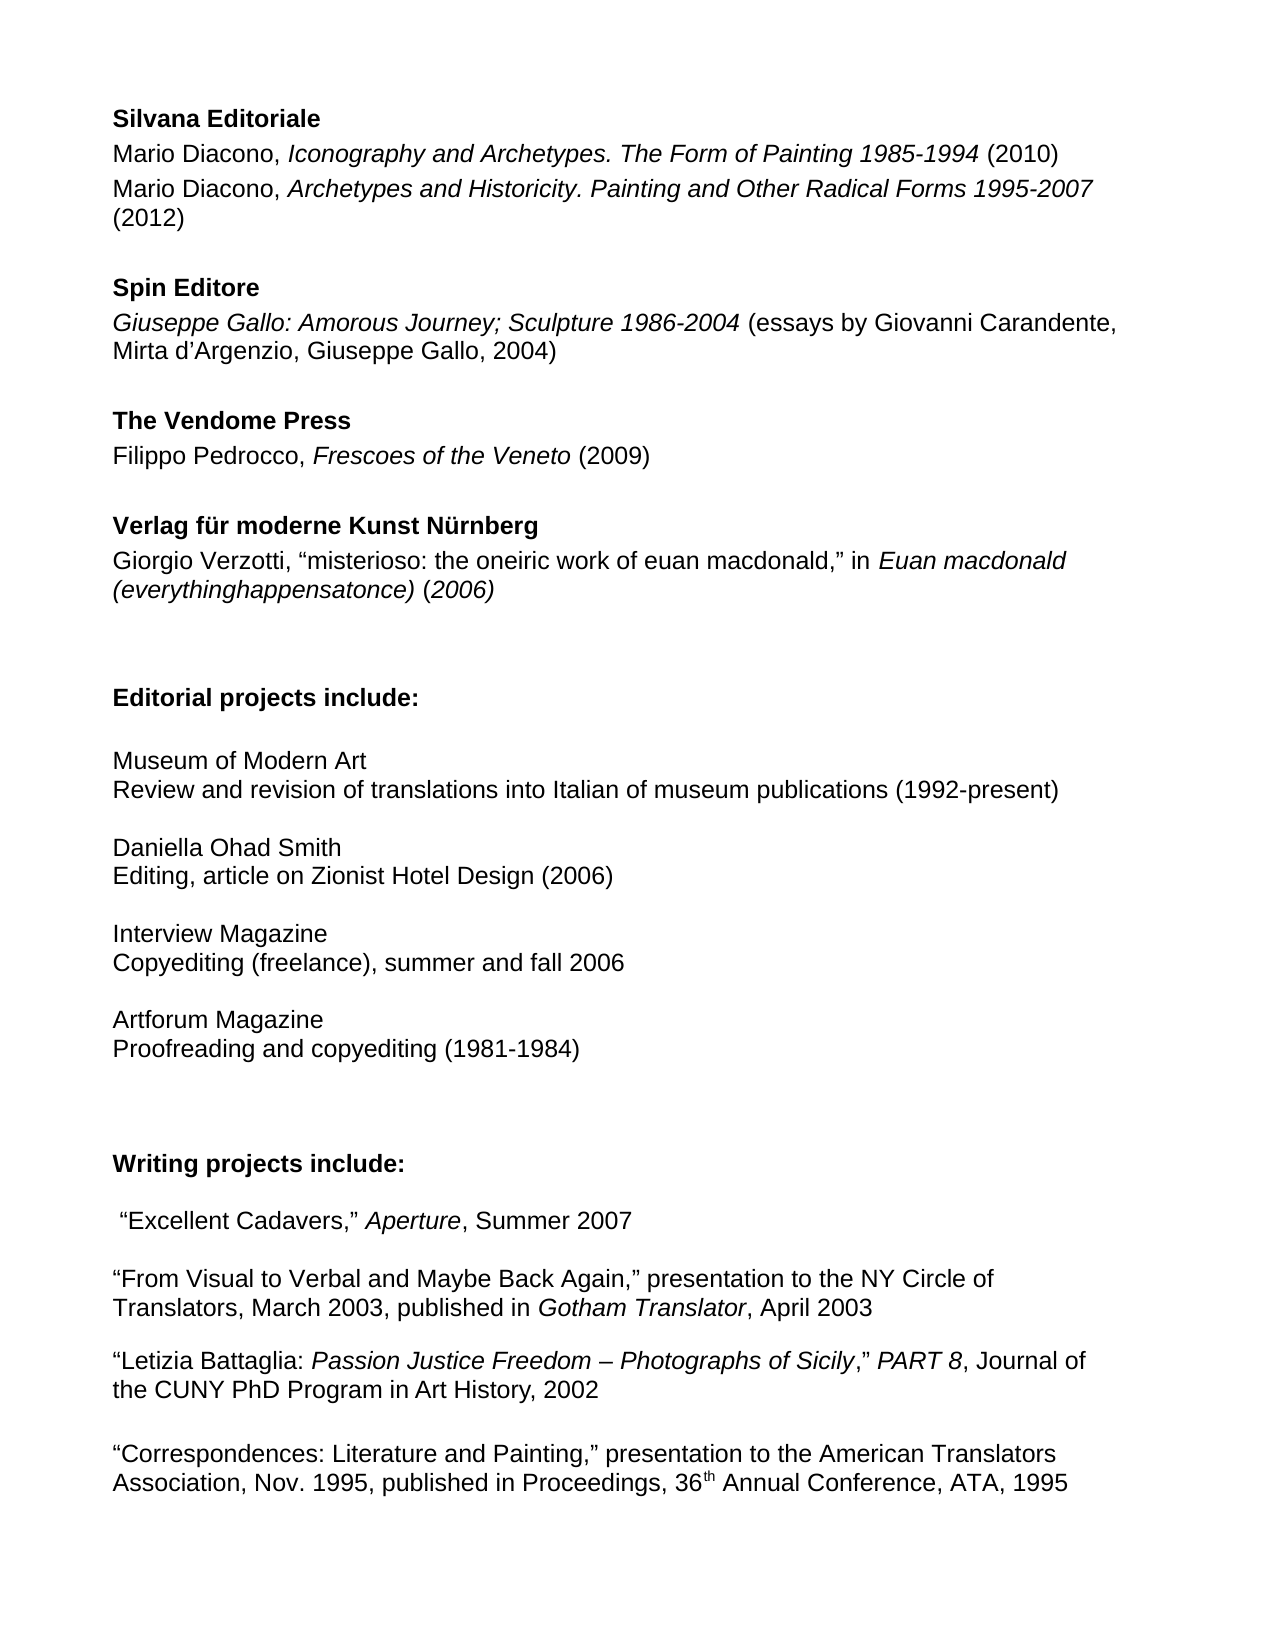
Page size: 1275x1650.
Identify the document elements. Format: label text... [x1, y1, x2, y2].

subtitle Giuseppe Gallo: Amorous Journey; Sculpture 1986-2004 (essays by Giovanni Carandente, Mirta d’Argenzio, Giuseppe Gallo, 2004) [112, 307, 1125, 365]
subtitle Spin Editore [112, 272, 1125, 301]
subtitle Silvana Editoriale [112, 104, 1125, 132]
subtitle Filippo Pedrocco, Frescoes of the Veneto (2009) [112, 441, 1125, 470]
subtitle Mario Diacono, Archetypes and Historicity. Painting and Other Radical Forms 1995-2007 (2012) [112, 174, 1125, 231]
text Writing projects include: [112, 1149, 1125, 1177]
text Proofreading and copyediting (1981-1984) [112, 1034, 1125, 1062]
text Artforum Magazine [112, 1005, 1125, 1034]
text Interview Magazine [112, 919, 1125, 947]
subtitle Mario Diacono, Iconography and Archetypes. The Form of Painting 1985-1994 (2010) [112, 139, 1125, 167]
subtitle Giorgio Verzotti, “misterioso: the oneiric work of euan macdonald,” in Euan macdonald (everythinghappensatonce) (2006) [112, 546, 1125, 604]
text “Correspondences: Literature and Painting,” presentation to the American Translators Association, Nov. 1995, published in Proceedings, 36th Annual Conference, ATA, 1995 [112, 1439, 1125, 1496]
text Review and revision of translations into Italian of museum publications (1992-present) [112, 775, 1125, 804]
subtitle Editorial projects include: [112, 682, 1125, 711]
text Editing, article on Zionist Hotel Design (2006) [112, 861, 1125, 890]
text Copyediting (freelance), summer and fall 2006 [112, 947, 1125, 976]
text Museum of Modern Art [112, 746, 1125, 775]
subtitle The Vendome Press [112, 406, 1125, 435]
subtitle Verlag für moderne Kunst Nürnberg [112, 511, 1125, 540]
text Daniella Ohad Smith [112, 832, 1125, 861]
text “Excellent Cadavers,” Aperture, Summer 2007 [112, 1206, 1125, 1235]
subtitle “Letizia Battaglia: Passion Justice Freedom – Photographs of Sicily,” PART 8, Journal of the CUNY PhD Program in Art History, 2002 [112, 1346, 1125, 1404]
text “From Visual to Verbal and Maybe Back Again,” presentation to the NY Circle of Translators, March 2003, published in Gotham Translator, April 2003 [112, 1264, 1125, 1321]
